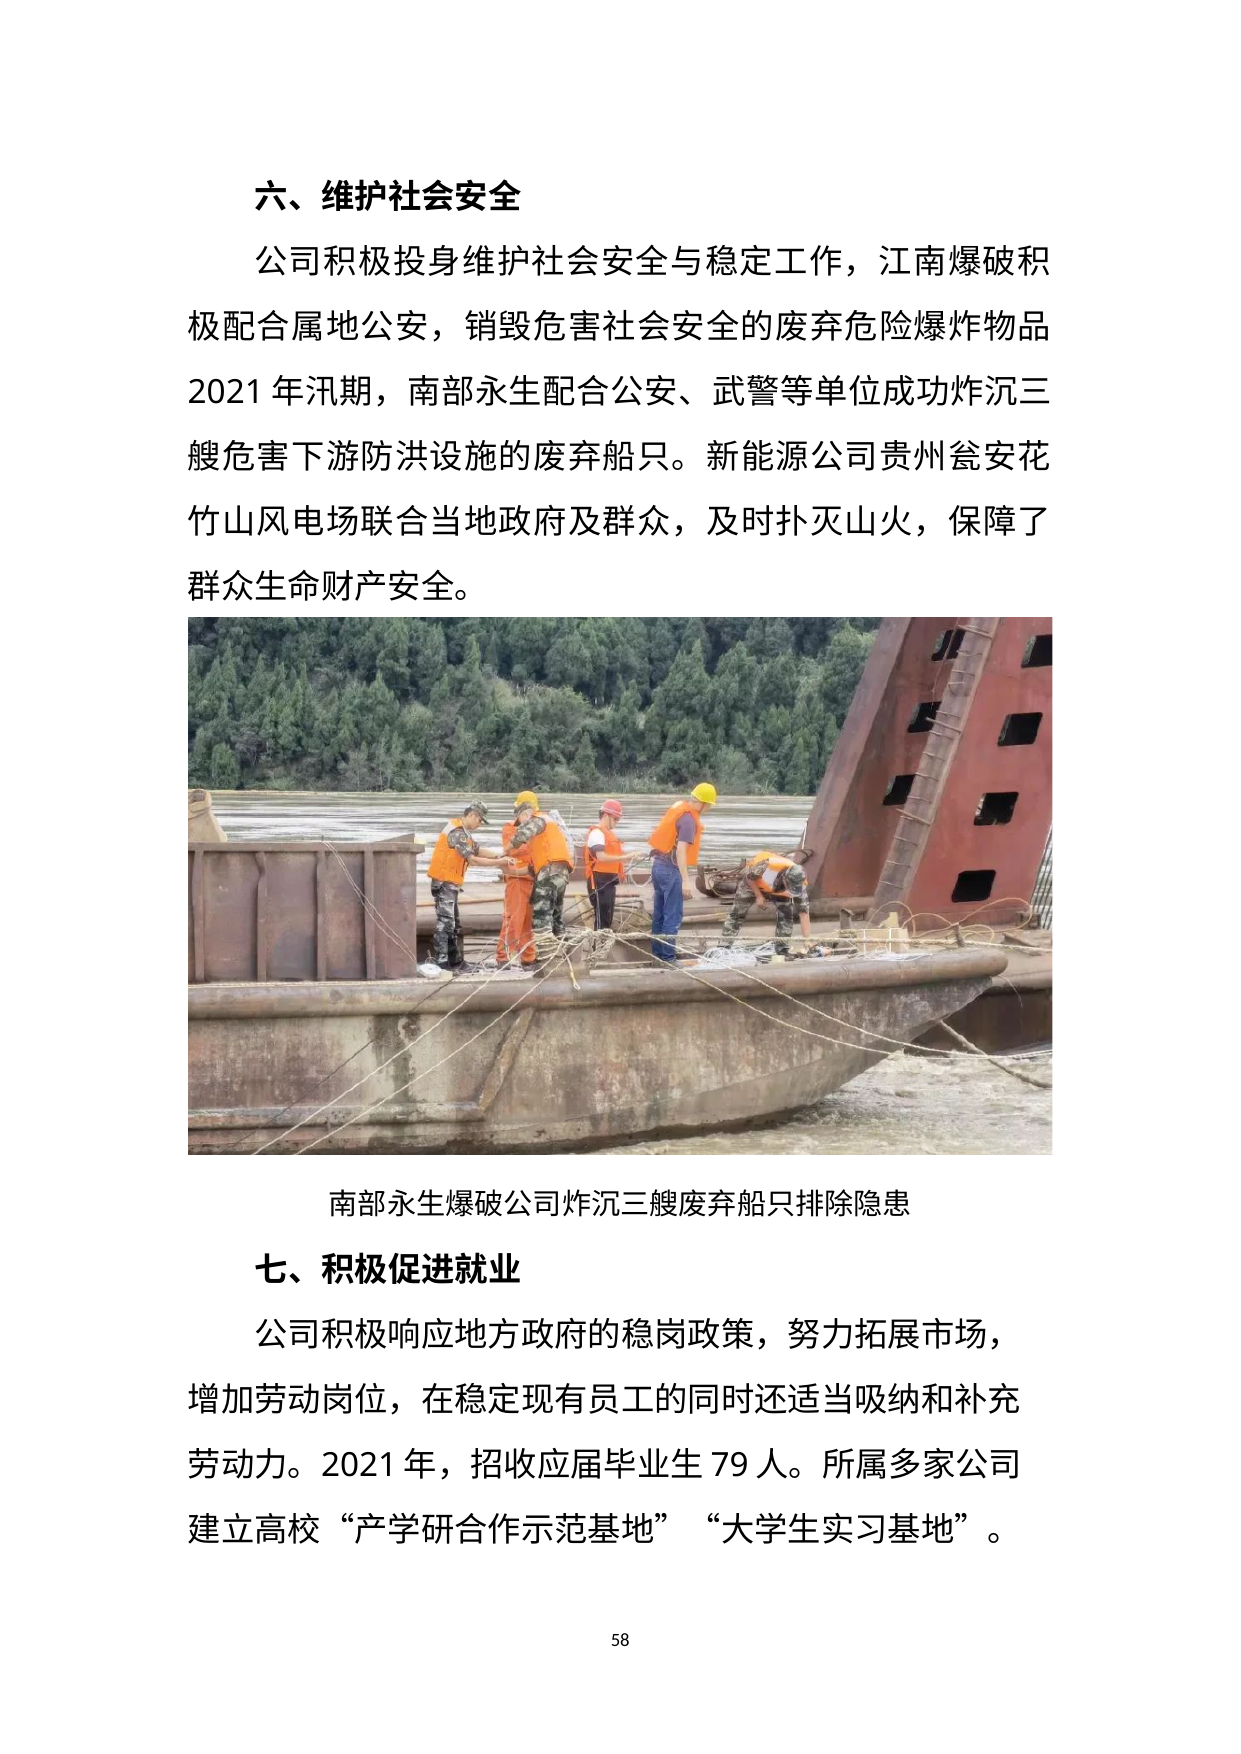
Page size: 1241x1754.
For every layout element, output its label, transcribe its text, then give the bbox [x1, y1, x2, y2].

subtitle 七、积极促进就业 [187, 1234, 1053, 1299]
subtitle 六、维护社会安全 [187, 162, 1053, 227]
text 公司积极投身维护社会安全与稳定工作，江南爆破积极配合属地公安，销毁危害社会安全的废弃危险爆炸物品。2021年汛期，南部永生配合公安、武警等单位成功炸沉三艘危害下游防洪设施的废弃船只。新能源公司贵州瓮安花竹山风电场联合当地政府及群众，及时扑灭山火，保障了群众生命财产安全。 [187, 227, 1053, 617]
picture [188, 617, 1053, 1155]
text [187, 1299, 1053, 1559]
text 南部永生爆破公司炸沉三艘废弃船只排除隐患 [187, 1169, 1053, 1234]
